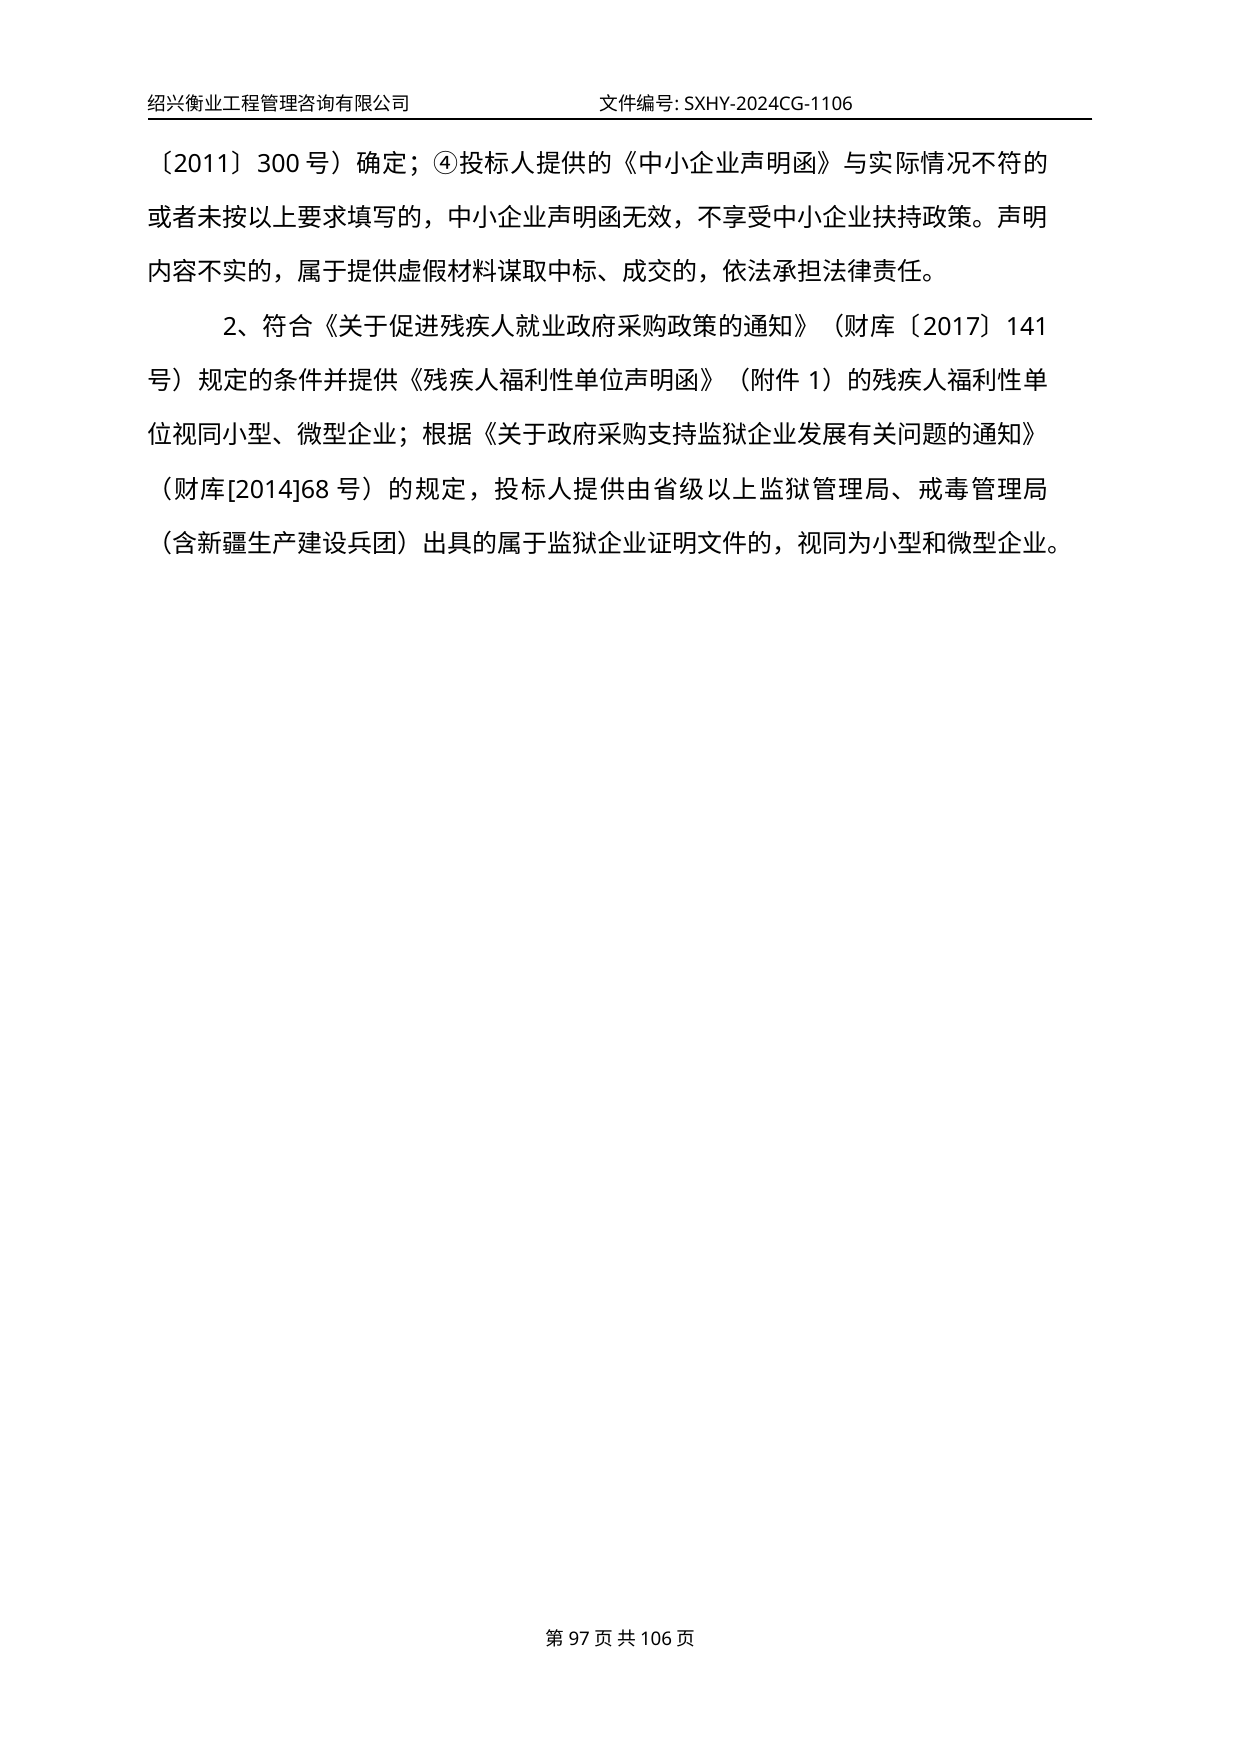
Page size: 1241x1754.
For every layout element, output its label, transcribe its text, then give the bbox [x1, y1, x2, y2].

text 2、符合《关于促进残疾人就业政府采购政策的通知》（财库〔2017〕141号）规定的条件并提供《残疾人福利性单位声明函》（附件1）的残疾人福利性单位视同小型、微型企业；根据《关于政府采购支持监狱企业发展有关问题的通知》（财库[2014]68号）的规定，投标人提供由省级以上监狱管理局、戒毒管理局（含新疆生产建设兵团）出具的属于监狱企业证明文件的，视同为小型和微型企业。 [148, 306, 1049, 560]
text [148, 143, 1049, 288]
